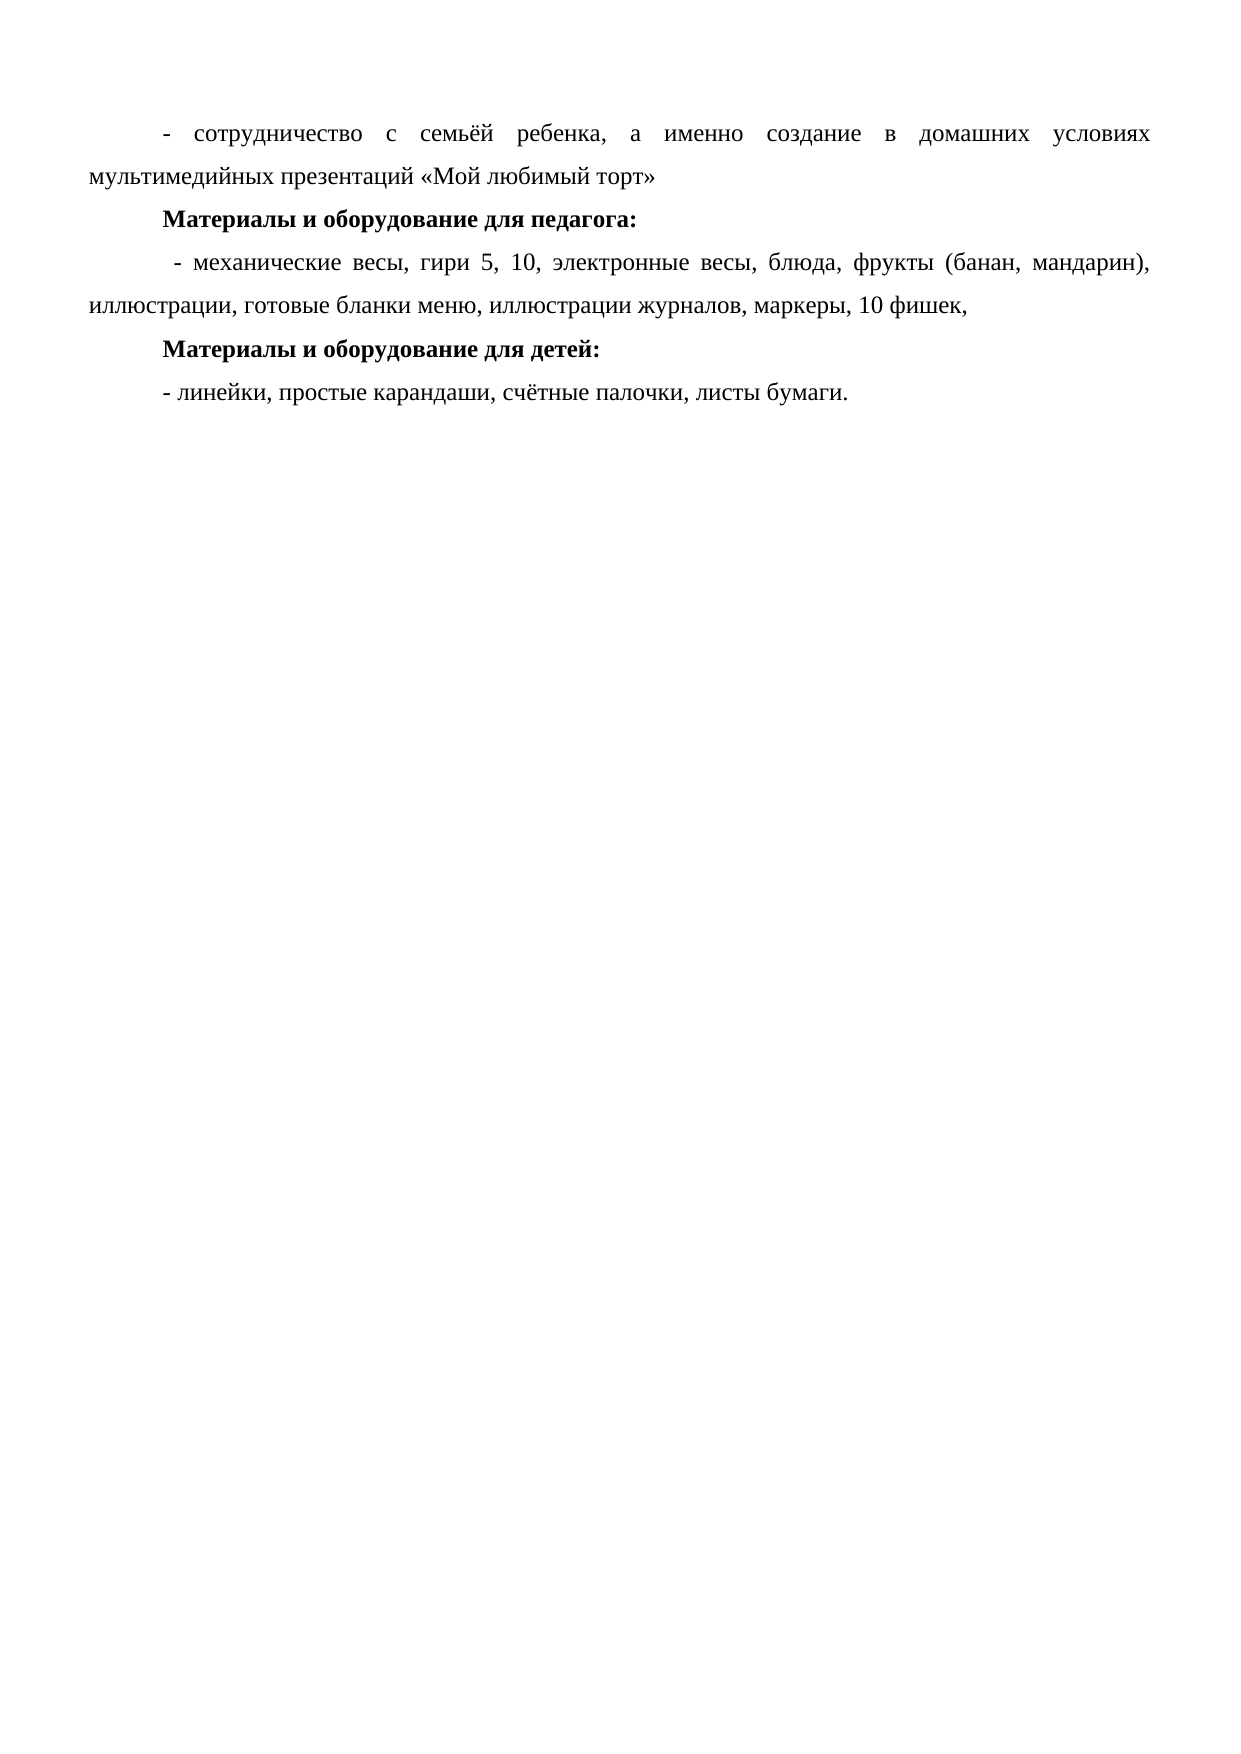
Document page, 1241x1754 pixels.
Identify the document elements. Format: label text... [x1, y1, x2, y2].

text - механические весы, гири 5, 10, электронные весы, блюда, фрукты (банан, мандарин), иллюстрации, готовые бланки меню, иллюстрации журналов, маркеры, 10 фишек, [89, 247, 1152, 319]
text Материалы и оборудование для детей: [89, 334, 1152, 362]
text - линейки, простые карандаши, счётные палочки, листы бумаги. [89, 377, 1152, 406]
text Материалы и оборудование для педагога: [89, 204, 1152, 233]
text - сотрудничество с семьёй ребенка, а именно создание в домашних условиях мультимедийных презентаций «Мой любимый торт» [89, 118, 1152, 190]
